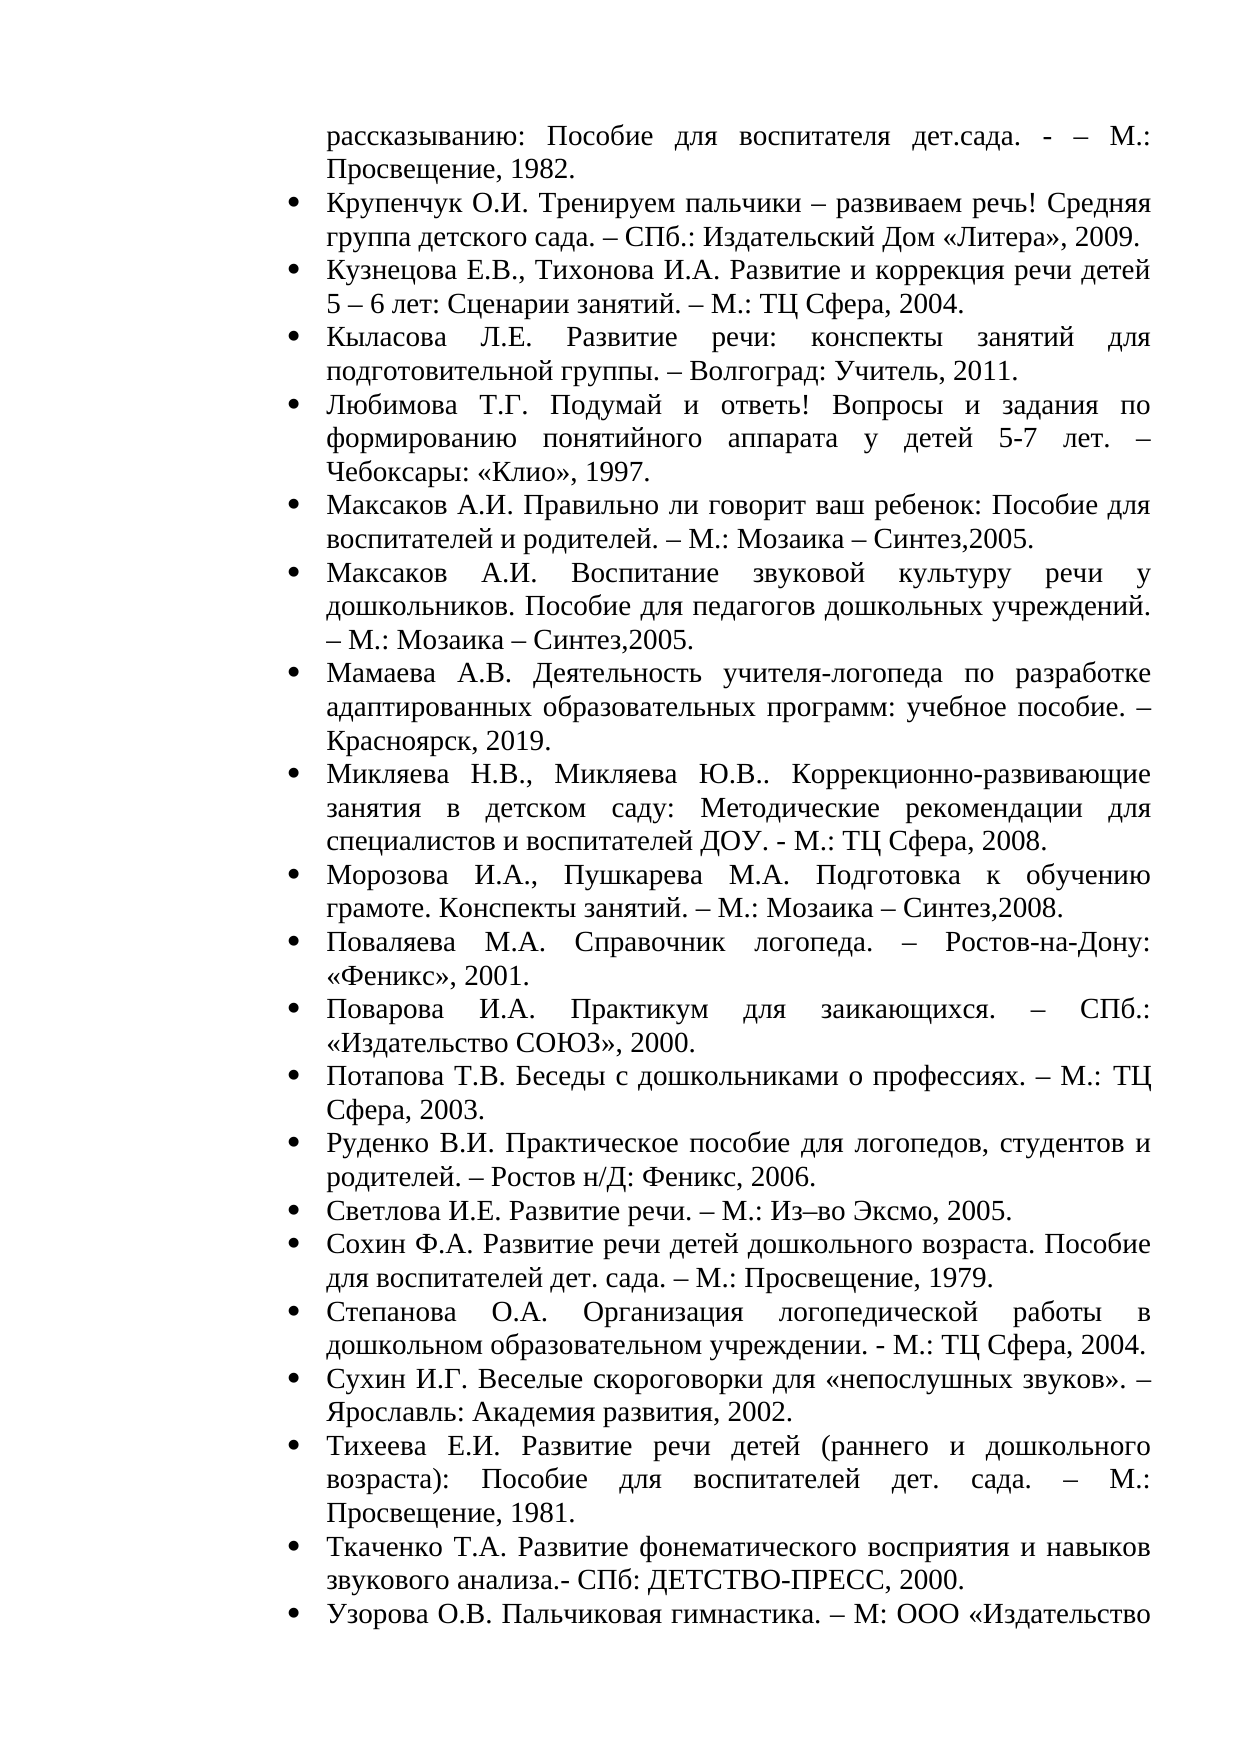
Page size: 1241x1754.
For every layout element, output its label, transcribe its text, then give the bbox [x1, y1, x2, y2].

list Потапова Т.В. Беседы с дошкольниками о профессиях. – М.: ТЦ Сфера, 2003. [288, 1058, 1152, 1126]
list Степанова О.А. Организация логопедической работы в дошкольном образовательном учреждении. - М.: ТЦ Сфера, 2004. [288, 1294, 1152, 1361]
list Микляева Н.В., Микляева Ю.В.. Коррекционно-развивающие занятия в детском саду: Методические рекомендации для специалистов и воспитателей ДОУ. - М.: ТЦ Сфера, 2008. [288, 756, 1152, 857]
list Кузнецова Е.В., Тихонова И.А. Развитие и коррекция речи детей 5 – 6 лет: Сценарии занятий. – М.: ТЦ Сфера, 2004. [288, 252, 1152, 319]
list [288, 118, 1152, 185]
list Поварова И.А. Практикум для заикающихся. – СПб.: «Издательство СОЮЗ», 2000. [288, 991, 1152, 1058]
list Светлова И.Е. Развитие речи. – М.: Из–во Эксмо, 2005. [288, 1193, 1152, 1226]
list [288, 1596, 1152, 1629]
list Кыласова Л.Е. Развитие речи: конспекты занятий для подготовительной группы. – Волгоград: Учитель, 2011. [288, 319, 1152, 387]
list Морозова И.А., Пушкарева М.А. Подготовка к обучению грамоте. Конспекты занятий. – М.: Мозаика – Синтез,2008. [288, 857, 1152, 924]
list Сухин И.Г. Веселые скороговорки для «непослушных звуков». – Ярославль: Академия развития, 2002. [288, 1361, 1152, 1428]
list Максаков А.И. Правильно ли говорит ваш ребенок: Пособие для воспитателей и родителей. – М.: Мозаика – Синтез,2005. [288, 487, 1152, 555]
list Тихеева Е.И. Развитие речи детей (раннего и дошкольного возраста): Пособие для воспитателей дет. сада. – М.: Просвещение, 1981. [288, 1428, 1152, 1529]
list Максаков А.И. Воспитание звуковой культуру речи у дошкольников. Пособие для педагогов дошкольных учреждений. – М.: Мозаика – Синтез,2005. [288, 555, 1152, 655]
list Крупенчук О.И. Тренируем пальчики – развиваем речь! Средняя группа детского сада. – СПб.: Издательский Дом «Литера», 2009. [288, 185, 1152, 252]
list Поваляева М.А. Справочник логопеда. – Ростов-на-Дону: «Феникс», 2001. [288, 924, 1152, 991]
list Руденко В.И. Практическое пособие для логопедов, студентов и родителей. – Ростов н/Д: Феникс, 2006. [288, 1126, 1152, 1193]
list Мамаева А.В. Деятельность учителя-логопеда по разработке адаптированных образовательных программ: учебное пособие. – Красноярск, 2019. [288, 655, 1152, 756]
list Сохин Ф.А. Развитие речи детей дошкольного возраста. Пособие для воспитателей дет. сада. – М.: Просвещение, 1979. [288, 1226, 1152, 1294]
list Ткаченко Т.А. Развитие фонематического восприятия и навыков звукового анализа.- СПб: ДЕТСТВО-ПРЕСС, 2000. [288, 1529, 1152, 1596]
list Любимова Т.Г. Подумай и ответь! Вопросы и задания по формированию понятийного аппарата у детей 5-7 лет. – Чебоксары: «Клио», 1997. [288, 387, 1152, 487]
